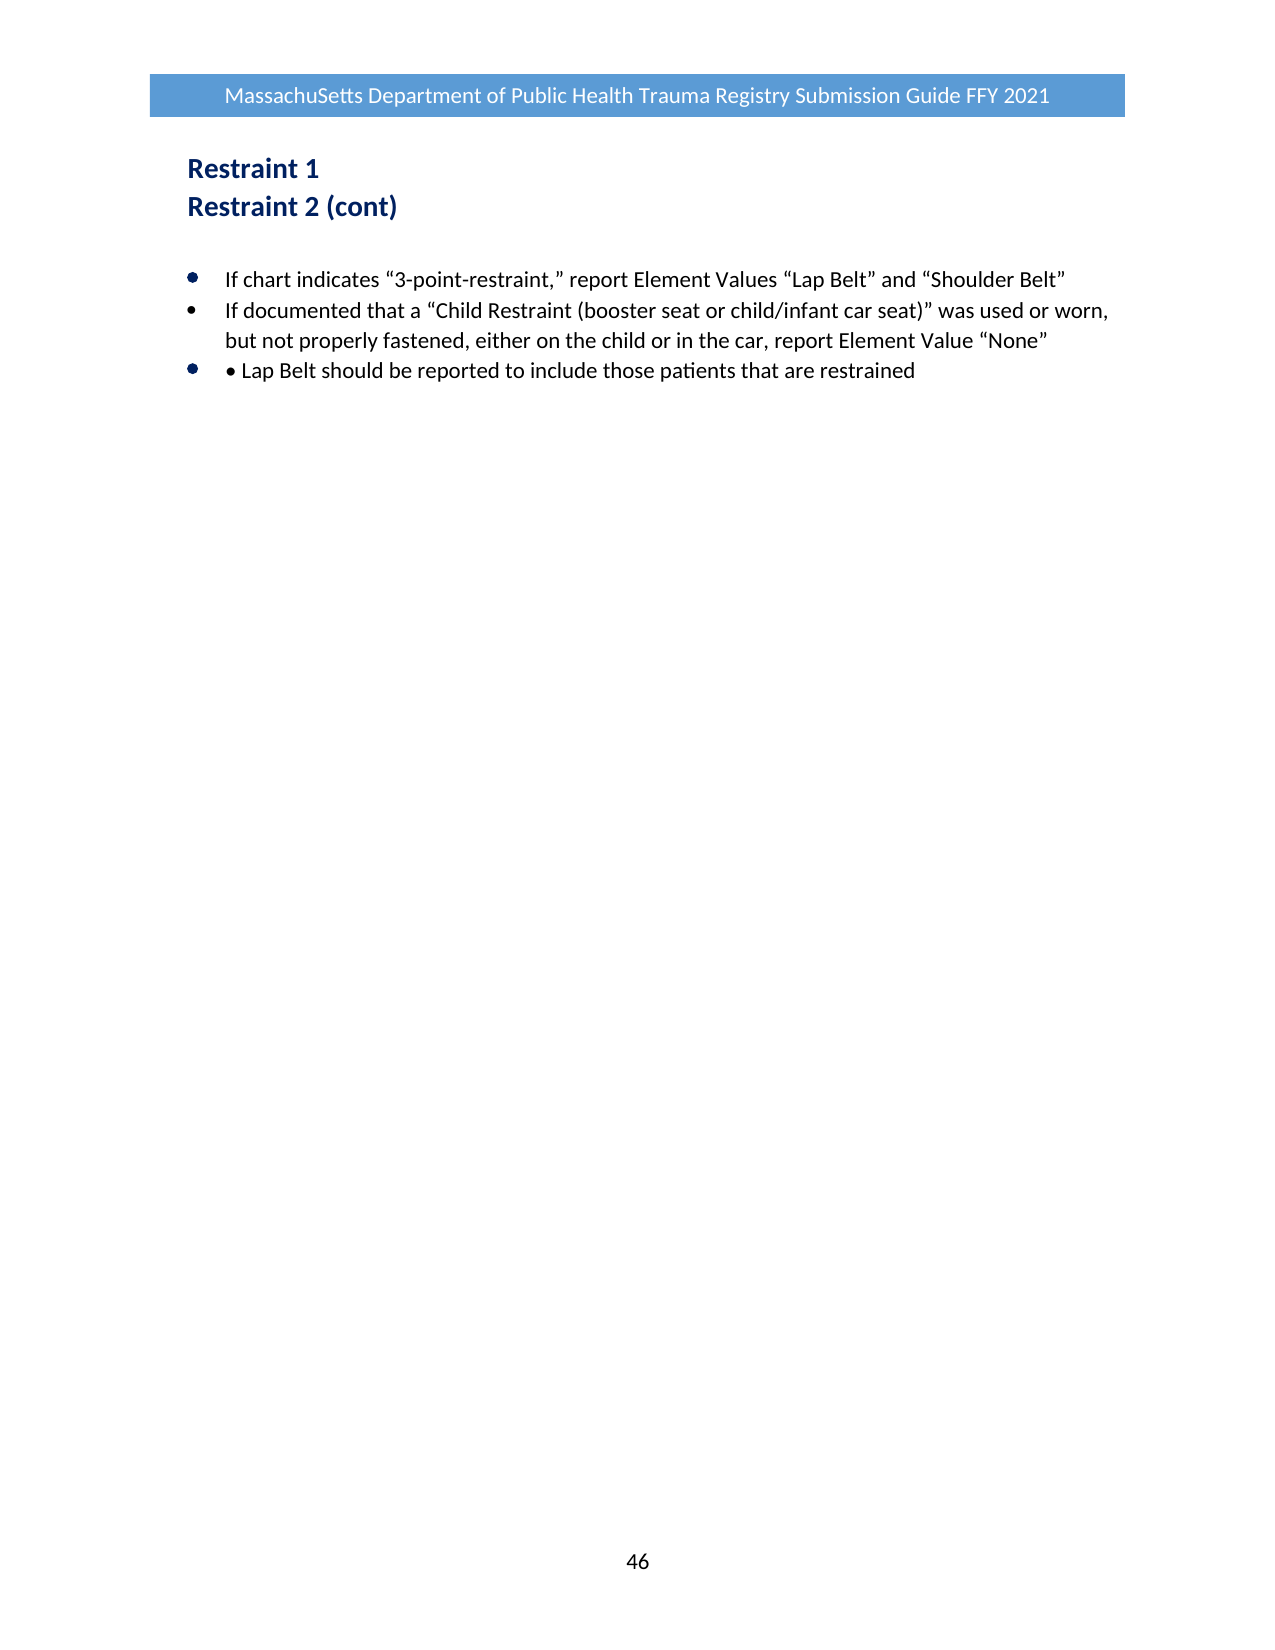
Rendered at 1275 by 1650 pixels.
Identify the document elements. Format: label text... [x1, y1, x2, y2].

list • Lap Belt should be reported to include those patients that are restrained [187, 357, 1125, 385]
list If chart indicates “3-point-restraint,” report Element Values “Lap Belt” and “Shoulder Belt” [187, 265, 1125, 294]
list If documented that a “Child Restraint (booster seat or child/infant car seat)” was used or worn, but not properly fastened, either on the child or in the car, report Element Value “None” [187, 296, 1125, 354]
text Restraint 2 (cont) [187, 188, 1125, 224]
text Restraint 1 [187, 150, 1125, 186]
